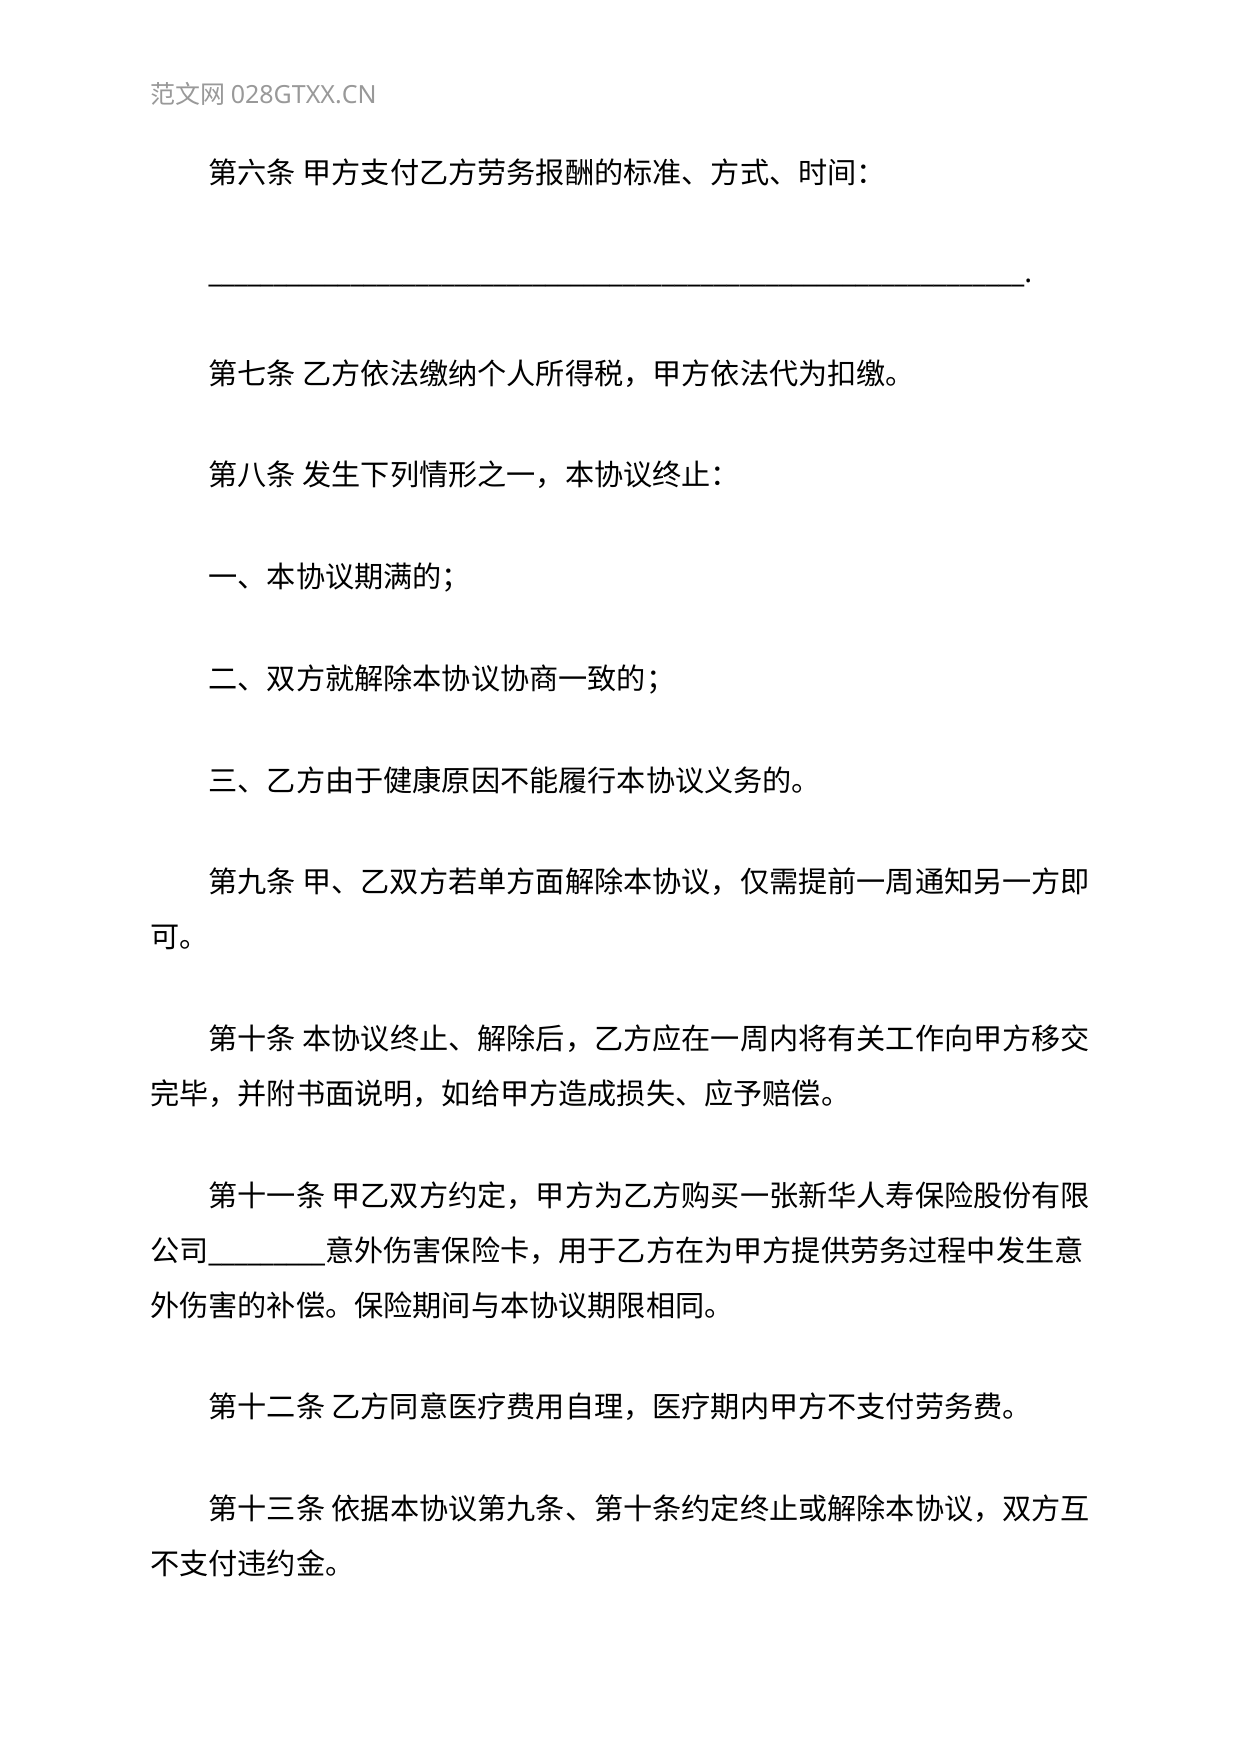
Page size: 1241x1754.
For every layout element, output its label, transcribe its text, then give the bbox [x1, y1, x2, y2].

text 二、双方就解除本协议协商一致的； [150, 656, 1090, 698]
text _______________________________________________________________. [150, 252, 1090, 291]
text 第九条 甲、乙双方若单方面解除本协议，仅需提前一周通知另一方即可。 [150, 859, 1090, 956]
text 第十二条 乙方同意医疗费用自理，医疗期内甲方不支付劳务费。 [150, 1384, 1090, 1426]
text 第七条 乙方依法缴纳个人所得税，甲方依法代为扣缴。 [150, 350, 1090, 392]
text 第八条 发生下列情形之一，本协议终止： [150, 452, 1090, 494]
text 第十条 本协议终止、解除后，乙方应在一周内将有关工作向甲方移交完毕，并附书面说明，如给甲方造成损失、应予赔偿。 [150, 1016, 1090, 1113]
text 三、乙方由于健康原因不能履行本协议义务的。 [150, 757, 1090, 799]
text 第十三条 依据本协议第九条、第十条约定终止或解除本协议，双方互不支付违约金。 [150, 1486, 1090, 1583]
text 第六条 甲方支付乙方劳务报酬的标准、方式、时间： [150, 150, 1090, 192]
text 第十一条 甲乙双方约定，甲方为乙方购买一张新华人寿保险股份有限公司_________意外伤害保险卡，用于乙方在为甲方提供劳务过程中发生意外伤害的补偿。保险期间与本协议期限相同。 [150, 1172, 1090, 1324]
text 一、本协议期满的； [150, 554, 1090, 596]
